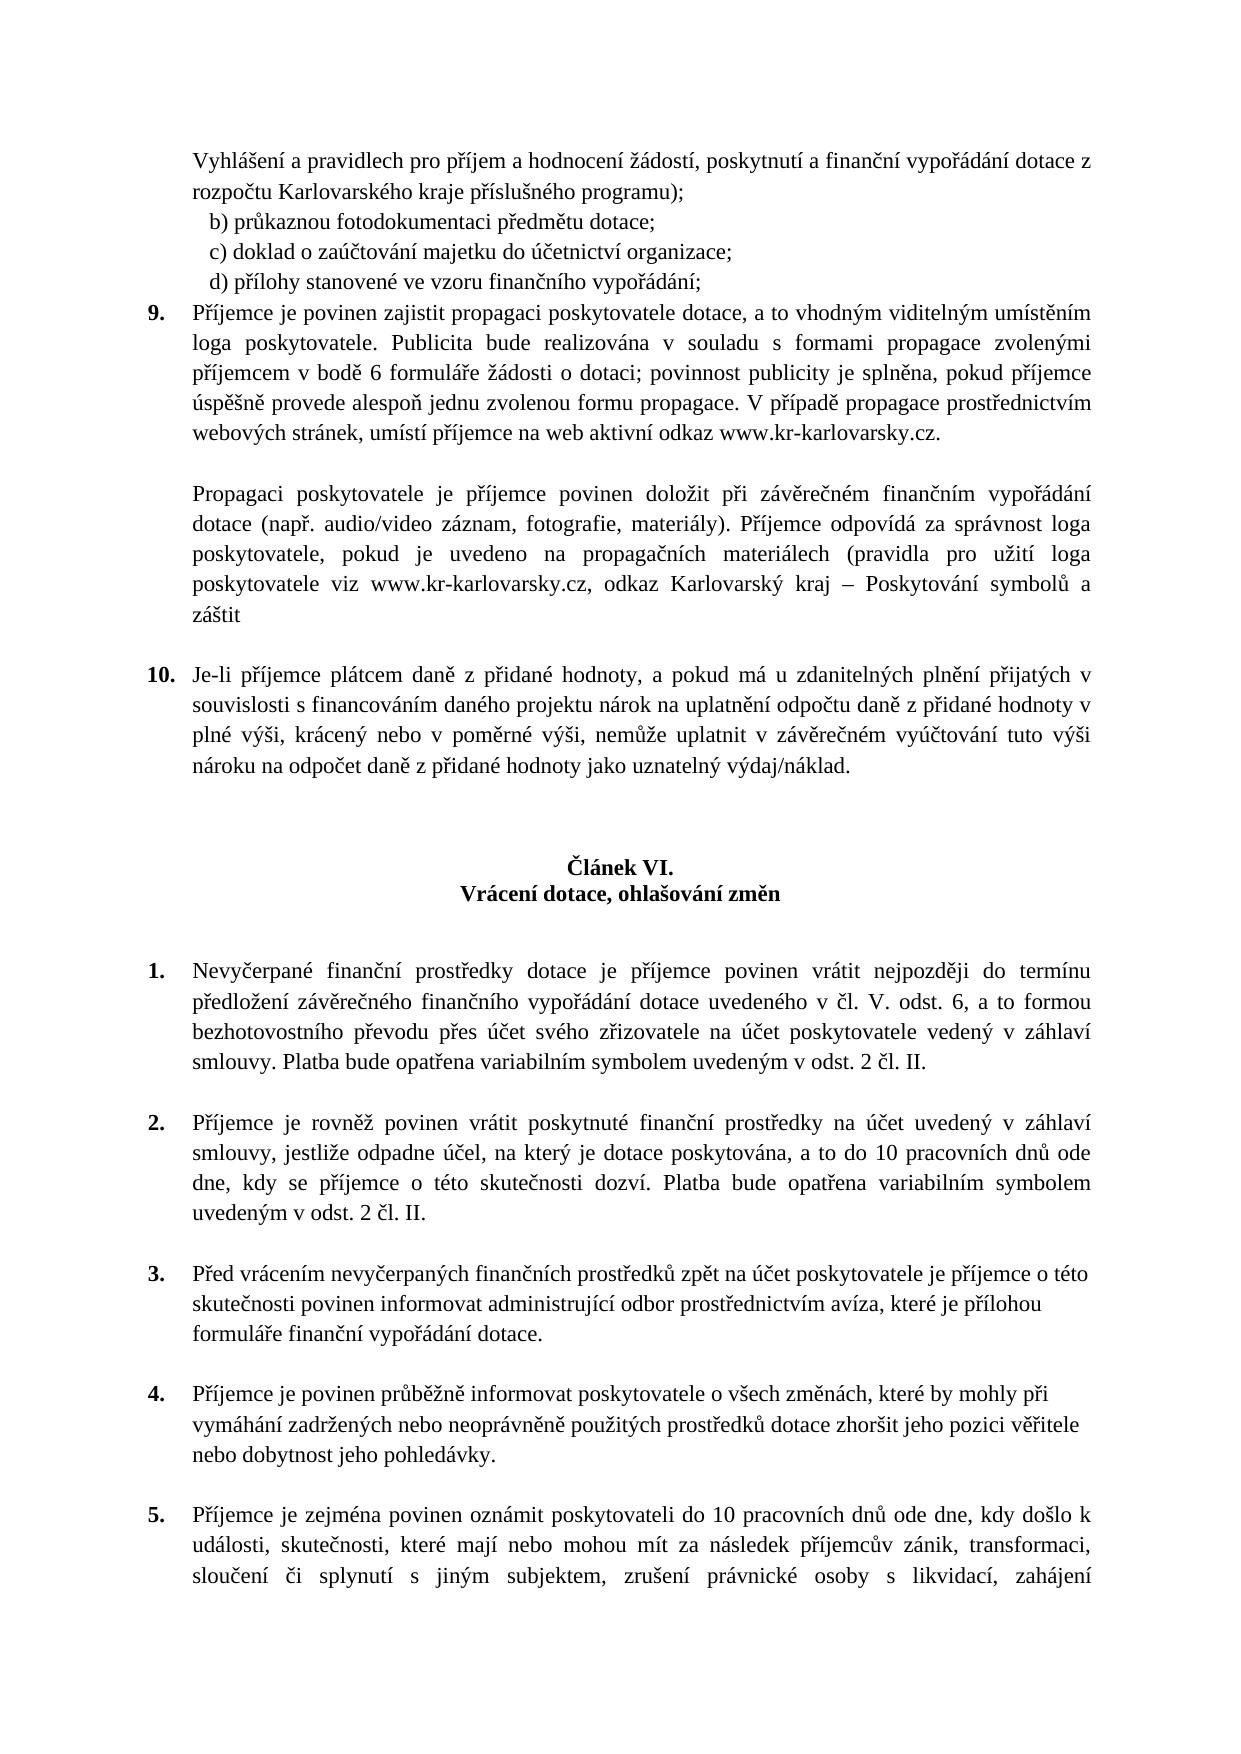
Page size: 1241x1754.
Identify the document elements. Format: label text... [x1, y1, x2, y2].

list Před vrácením nevyčerpaných finančních prostředků zpět na účet poskytovatele je příjemce o této skutečnosti povinen informovat administrující odbor prostřednictvím avíza, které je přílohou formuláře finanční vypořádání dotace. [148, 1260, 1093, 1346]
text Vrácení dotace, ohlašování změn [148, 880, 1093, 907]
list Propagaci poskytovatele je příjemce povinen doložit při závěrečném finančním vypořádání dotace (např. audio/video záznam, fotografie, materiály). Příjemce odpovídá za správnost loga poskytovatele, pokud je uvedeno na propagačních materiálech (pravidla pro užití loga poskytovatele viz www.kr-karlovarsky.cz, odkaz Karlovarský kraj – Poskytování symbolů a záštit [192, 480, 1093, 627]
list Příjemce je povinen zajistit propagaci poskytovatele dotace, a to vhodným viditelným umístěním loga poskytovatele. Publicita bude realizována v souladu s formami propagace zvolenými příjemcem v bodě 6 formuláře žádosti o dotaci; povinnost publicity je splněna, pokud příjemce úspěšně provede alespoň jednu zvolenou formu propagace. V případě propagace prostřednictvím webových stránek, umístí příjemce na web aktivní odkaz www.kr-karlovarsky.cz. [148, 299, 1093, 446]
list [148, 1501, 1093, 1588]
list Příjemce je rovněž povinen vrátit poskytnuté finanční prostředky na účet uvedený v záhlaví smlouvy, jestliže odpadne účel, na který je dotace poskytována, a to do 10 pracovních dnů ode dne, kdy se příjemce o této skutečnosti dozví. Platba bude opatřena variabilním symbolem uvedeným v odst. 2 čl. II. [148, 1109, 1093, 1226]
list c) doklad o zaúčtování majetku do účetnictví organizace; [192, 238, 1093, 264]
text Článek VI. [148, 854, 1093, 880]
list Příjemce je povinen průběžně informovat poskytovatele o všech změnách, které by mohly při vymáhání zadržených nebo neoprávněně použitých prostředků dotace zhoršit jeho pozici věřitele nebo dobytnost jeho pohledávky. [148, 1381, 1093, 1467]
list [192, 148, 1093, 204]
list Je-li příjemce plátcem daně z přidané hodnoty, a pokud má u zdanitelných plnění přijatých v souvislosti s financováním daného projektu nárok na uplatnění odpočtu daně z přidané hodnoty v plné výši, krácený nebo v poměrné výši, nemůže uplatnit v závěrečném vyúčtování tuto výši nároku na odpočet daně z přidané hodnoty jako uznatelný výdaj/náklad. [147, 661, 1093, 778]
list b) průkaznou fotodokumentaci předmětu dotace; [192, 208, 1093, 234]
list Nevyčerpané finanční prostředky dotace je příjemce povinen vrátit nejpozději do termínu předložení závěrečného finančního vypořádání dotace uvedeného v čl. V. odst. 6, a to formou bezhotovostního převodu přes účet svého zřizovatele na účet poskytovatele vedený v záhlaví smlouvy. Platba bude opatřena variabilním symbolem uvedeným v odst. 2 čl. II. [148, 958, 1093, 1074]
list d) přílohy stanovené ve vzoru finančního vypořádání; [192, 268, 1093, 295]
